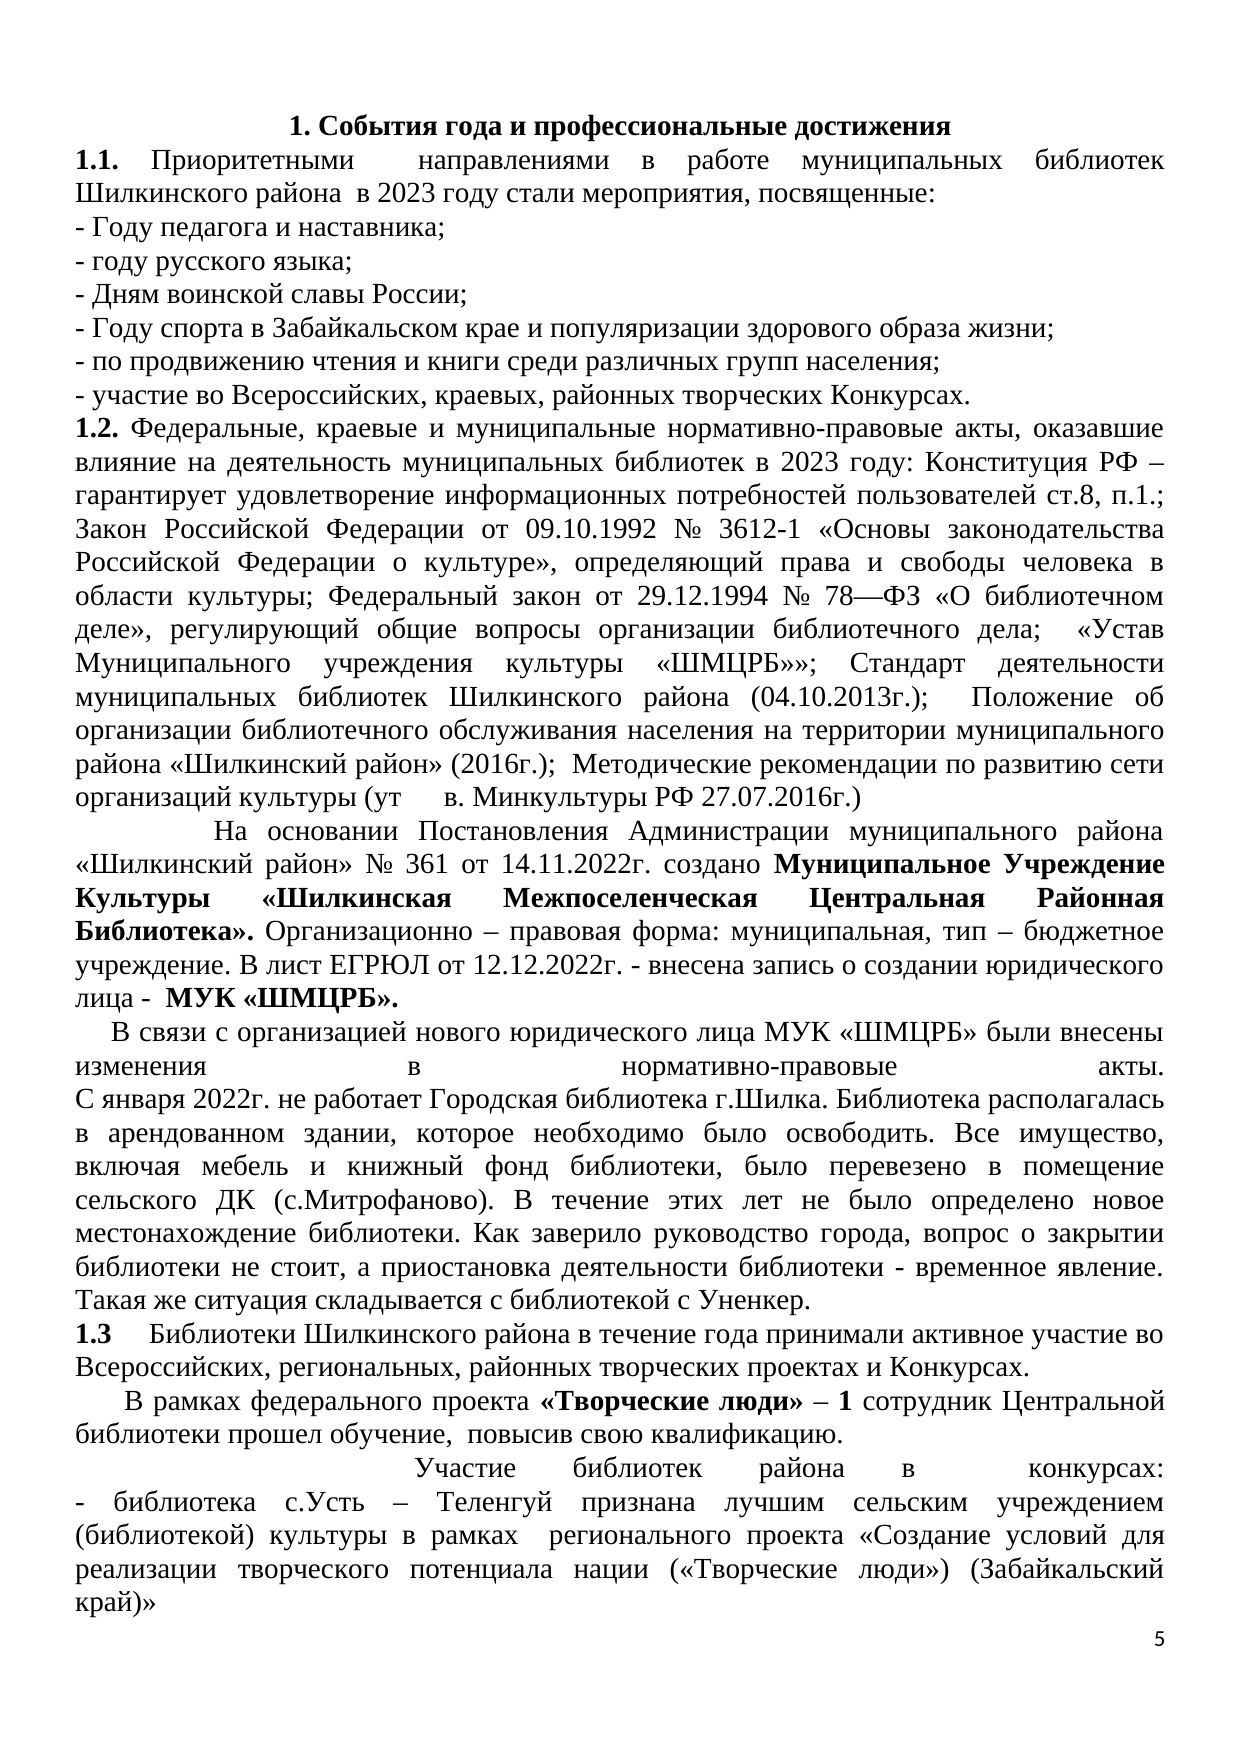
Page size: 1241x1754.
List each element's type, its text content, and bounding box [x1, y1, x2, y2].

text 1.1. Приоритетными направлениями в работе муниципальных библиотек Шилкинского района в 2023 году стали мероприятия, посвященные: [75, 142, 1165, 209]
text В связи с организацией нового юридического лица МУК «ШМЦРБ» были внесены изменения в нормативно-правовые акты. С января 2022г. не работает Городская библиотека г.Шилка. Библиотека располагалась в арендованном здании, которое необходимо было освободить. Все имущество, включая мебель и книжный фонд библиотеки, было перевезено в помещение сельского ДК (с.Митрофаново). В течение этих лет не было определено новое местонахождение библиотеки. Как заверило руководство города, вопрос о закрытии библиотеки не стоит, а приостановка деятельности библиотеки - временное явление. Такая же ситуация складывается с библиотекой с Уненкер. [75, 1014, 1165, 1316]
text - по продвижению чтения и книги среди различных групп населения; [75, 343, 1165, 377]
text - Году спорта в Забайкальском крае и популяризации здорового образа жизни; [75, 310, 1165, 343]
text 1.2. Федеральные, краевые и муниципальные нормативно-правовые акты, оказавшие влияние на деятельность муниципальных библиотек в 2023 году: Конституция РФ – гарантирует удовлетворение информационных потребностей пользователей ст.8, п.1.; Закон Российской Федерации от 09.10.1992 № 3612-1 «Основы законодательства Российской Федерации о культуре», определяющий права и свободы человека в области культуры; Федеральный закон от 29.12.1994 № 78—ФЗ «О библиотечном деле», регулирующий общие вопросы организации библиотечного дела; «Устав Муниципального учреждения культуры «ШМЦРБ»»; Стандарт деятельности муниципальных библиотек Шилкинского района (04.10.2013г.); Положение об организации библиотечного обслуживания населения на территории муниципального района «Шилкинский район» (2016г.); Методические рекомендации по развитию сети организаций культуры (ут в. Минкультуры РФ 27.07.2016г.) [75, 410, 1165, 813]
text - Году педагога и наставника; [75, 209, 1165, 243]
list Библиотеки Шилкинского района в течение года принимали активное участие во Всероссийских, региональных, районных творческих проектах и Конкурсах. [75, 1316, 1165, 1383]
text - году русского языка; [75, 243, 1165, 276]
text - Дням воинской славы России; [75, 276, 1165, 310]
text - участие во Всероссийских, краевых, районных творческих Конкурсах. [75, 377, 1165, 410]
text На основании Постановления Администрации муниципального района «Шилкинский район» № 361 от 14.11.2022г. создано Муниципальное Учреждение Культуры «Шилкинская Межпоселенческая Центральная Районная Библиотека». Организационно – правовая форма: муниципальная, тип – бюджетное учреждение. В лист ЕГРЮЛ от 12.12.2022г. - внесена запись о создании юридического лица - МУК «ШМЦРБ». [75, 813, 1165, 1014]
list Участие библиотек района в конкурсах: - библиотека с.Усть – Теленгуй признана лучшим сельским учреждением (библиотекой) культуры в рамках регионального проекта «Создание условий для реализации творческого потенциала нации («Творческие люди») (Забайкальский край)» [75, 1450, 1165, 1618]
text 1. События года и профессиональные достижения [75, 108, 1165, 142]
list В рамках федерального проекта «Творческие люди» – 1 сотрудник Центральной библиотеки прошел обучение, повысив свою квалификацию. [75, 1383, 1165, 1450]
